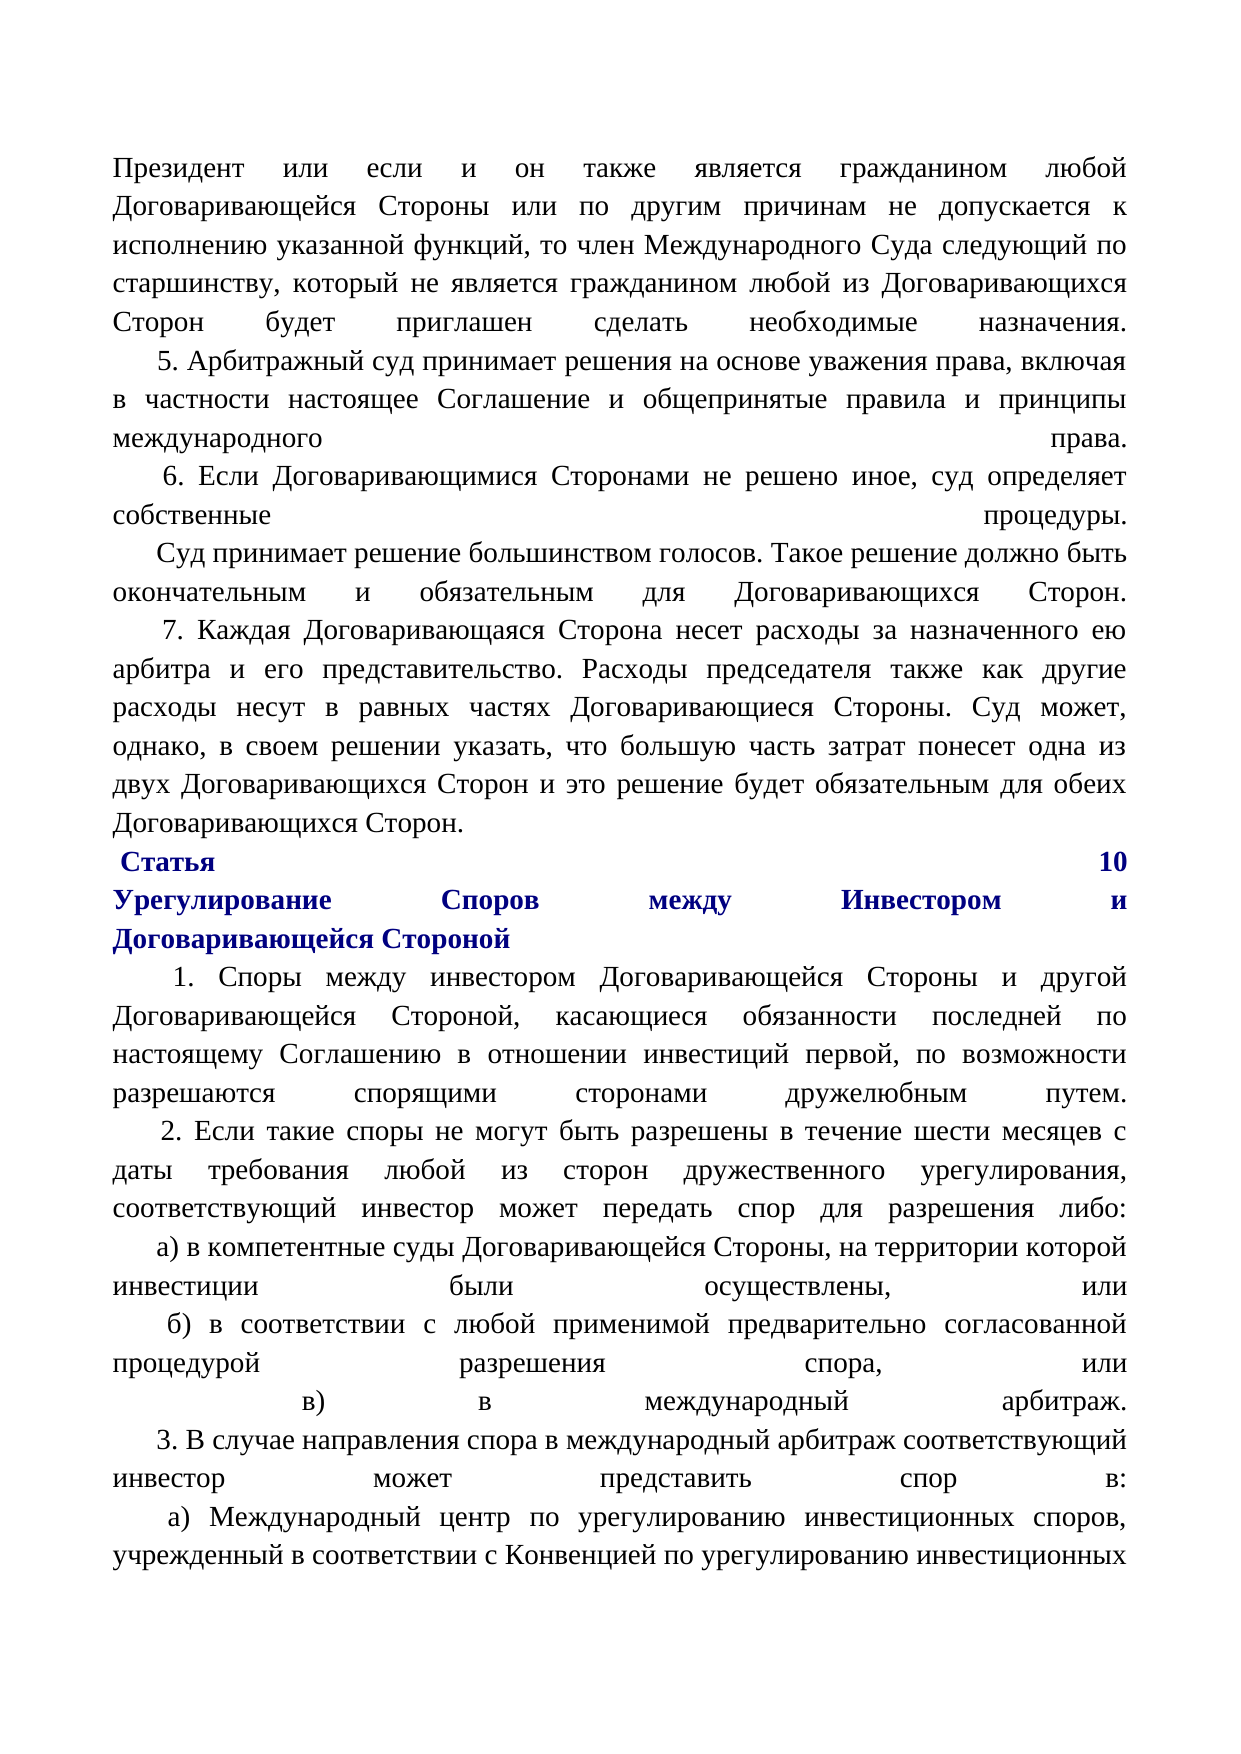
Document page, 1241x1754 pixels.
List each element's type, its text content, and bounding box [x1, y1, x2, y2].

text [112, 150, 1128, 839]
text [112, 959, 1128, 1571]
text Статья 10 Урегулирование Споров между Инвестором и Договаривающейся Стороной [112, 844, 1128, 954]
